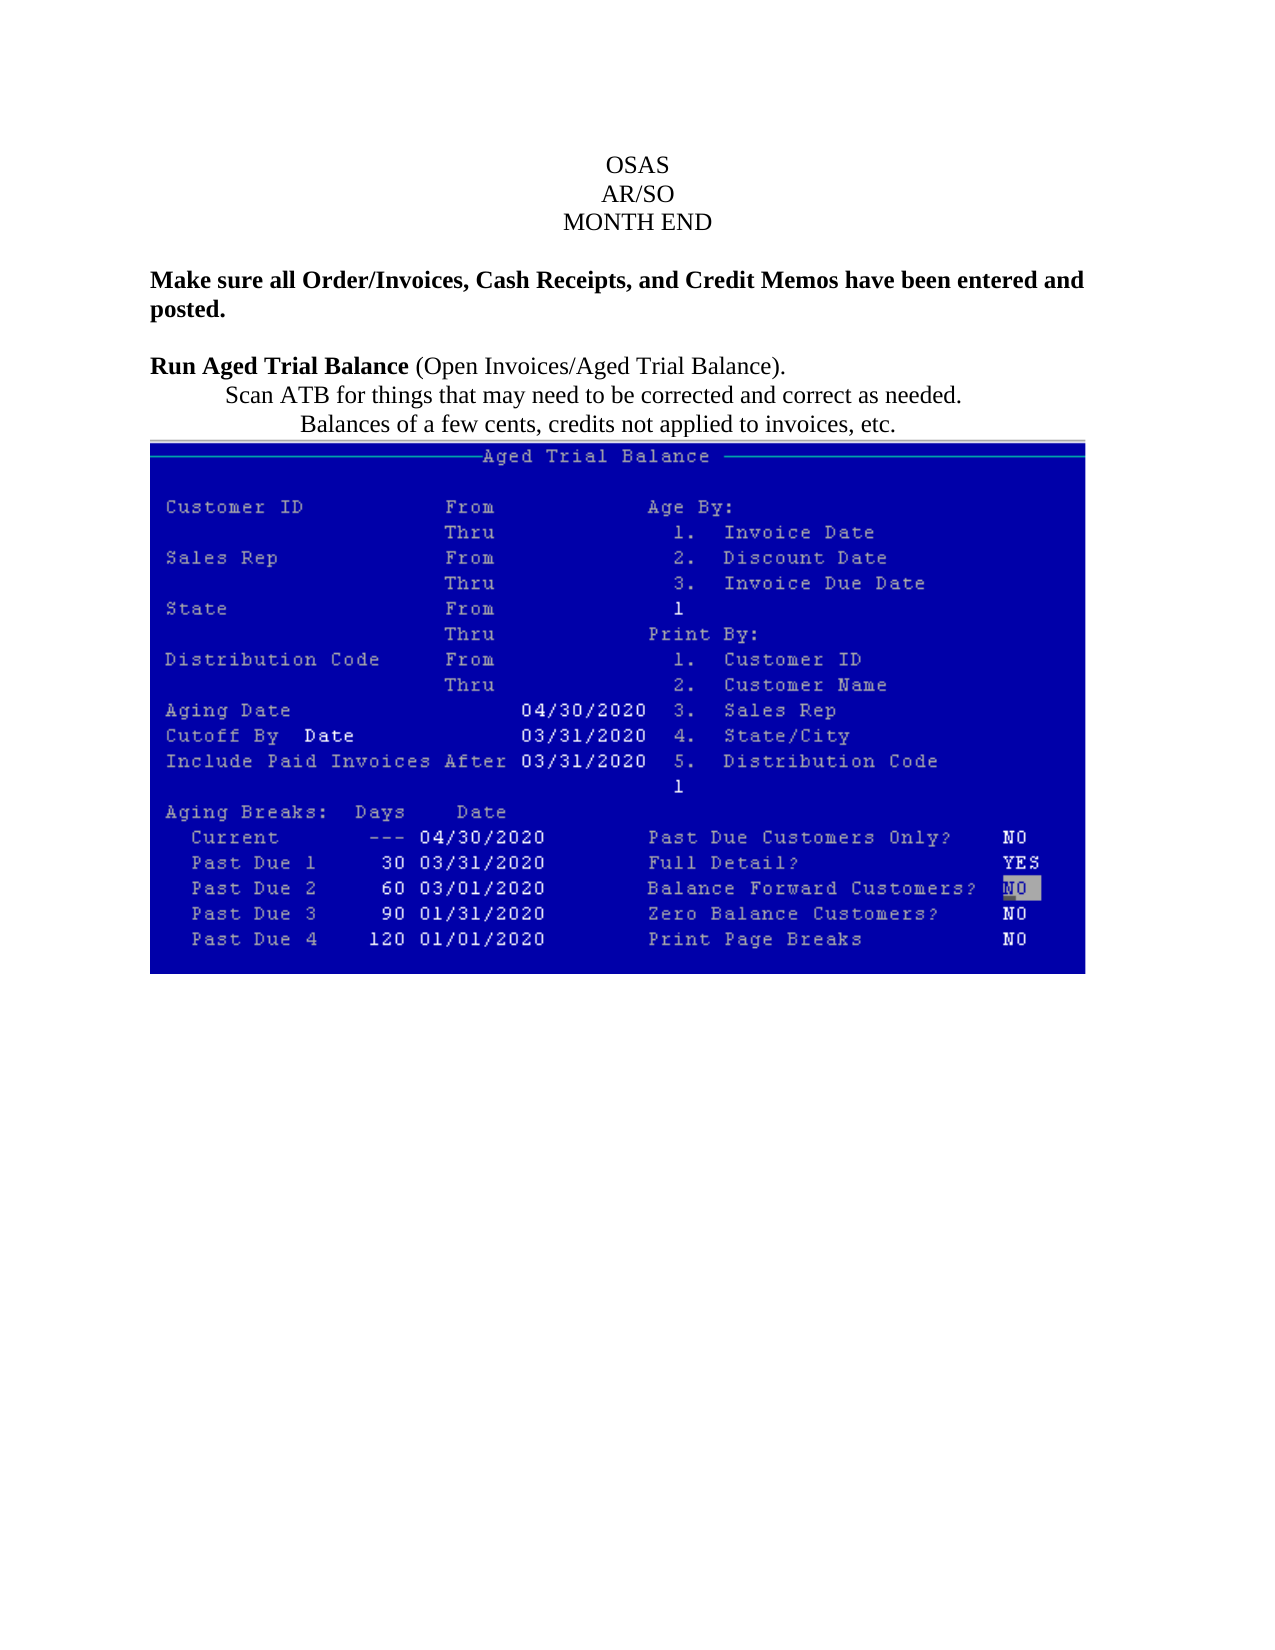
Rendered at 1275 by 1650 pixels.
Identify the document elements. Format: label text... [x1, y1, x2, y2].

text Scan ATB for things that may need to be corrected and correct as needed. [150, 380, 1125, 409]
text OSAS [150, 150, 1125, 179]
text Make sure all Order/Invoices, Cash Receipts, and Credit Memos have been entered and posted. [150, 265, 1125, 322]
text AR/SO [150, 179, 1125, 207]
picture [150, 437, 1086, 974]
text MONTH END [150, 207, 1125, 236]
text Run Aged Trial Balance (Open Invoices/Aged Trial Balance). [150, 351, 1125, 380]
text Balances of a few cents, credits not applied to invoices, etc. [150, 409, 1125, 437]
